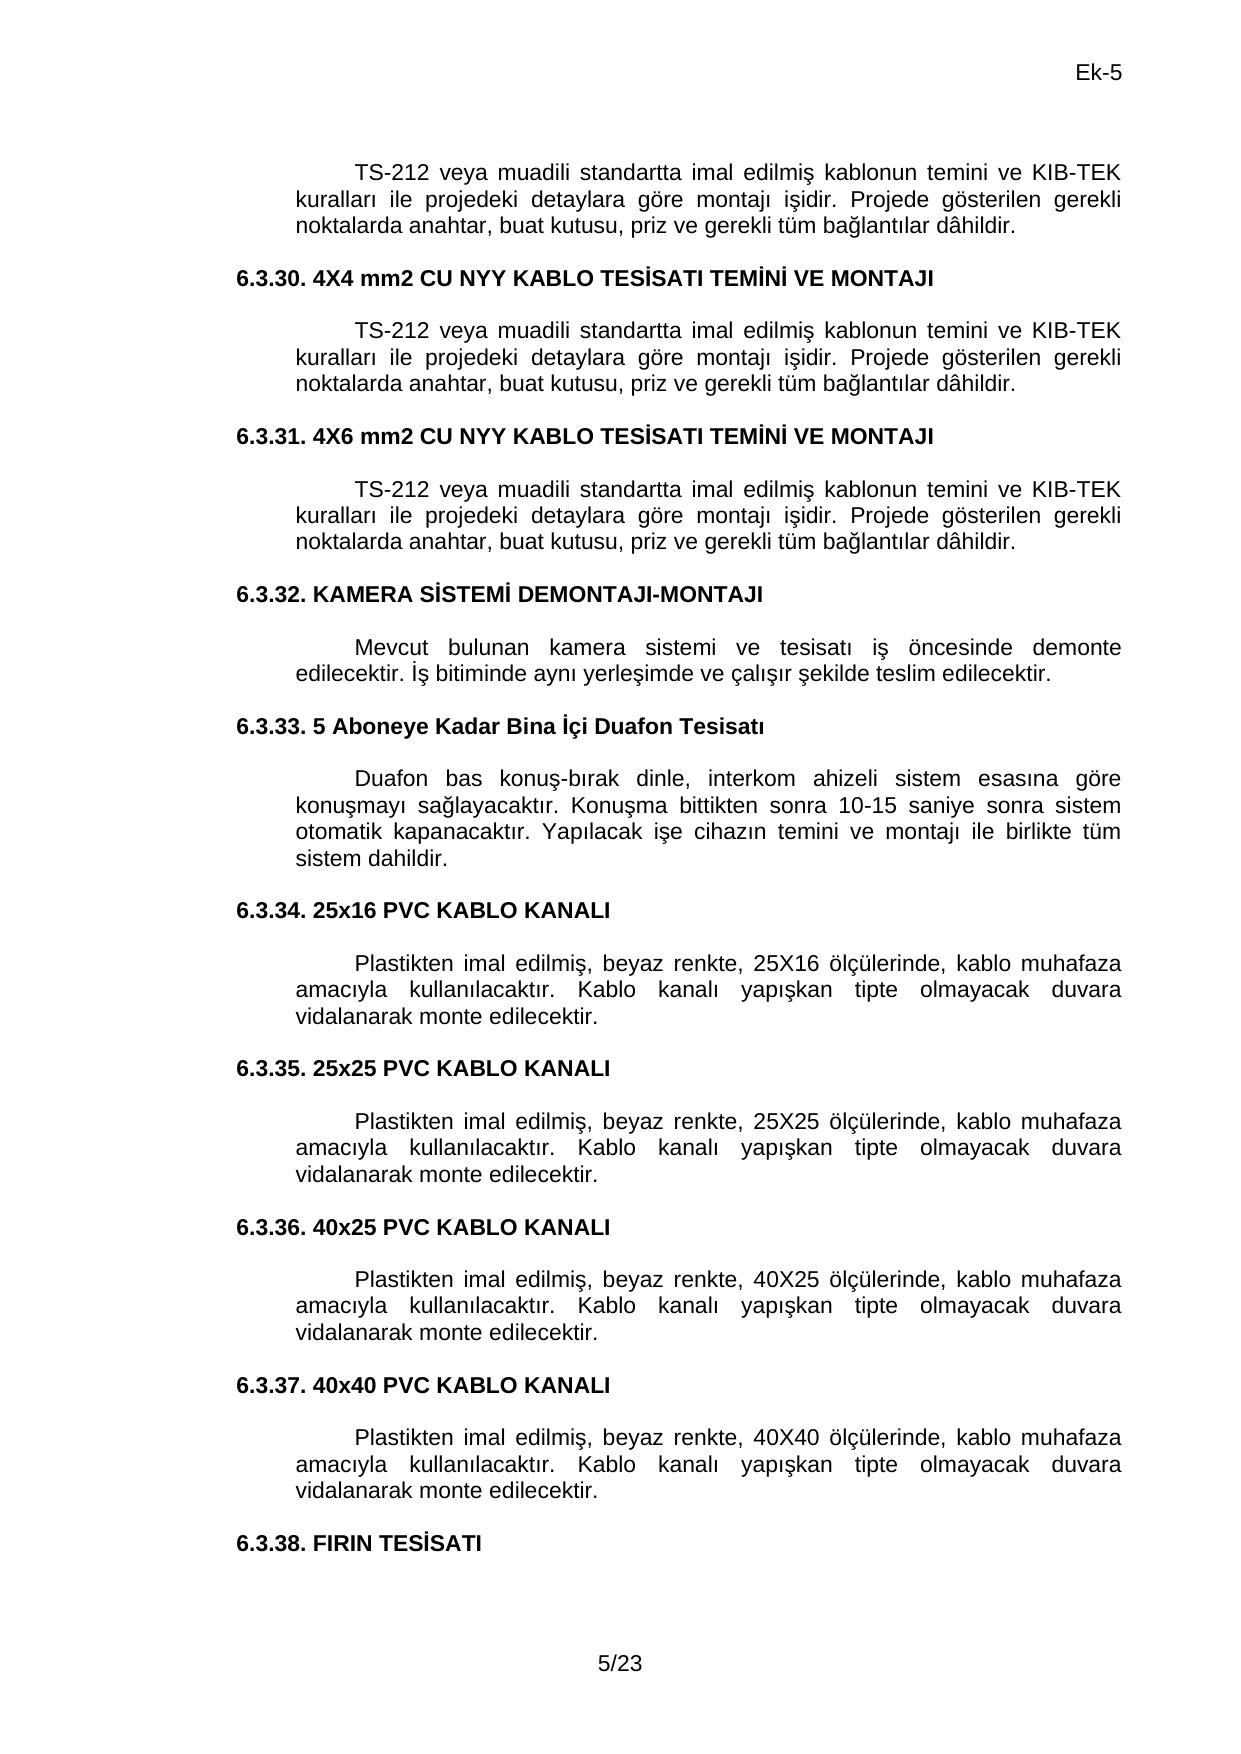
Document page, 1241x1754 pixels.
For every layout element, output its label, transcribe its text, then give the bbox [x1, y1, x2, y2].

text Plastikten imal edilmiş, beyaz renkte, 40X40 ölçülerinde, kablo muhafaza amacıyla kullanılacaktır. Kablo kanalı yapışkan tipte olmayacak duvara vidalanarak monte edilecektir. [295, 1424, 1122, 1503]
text 6.3.38. FIRIN TESİSATI [177, 1530, 1122, 1556]
text 6.3.34. 25x16 PVC KABLO KANALI [177, 897, 1122, 923]
text Mevcut bulunan kamera sistemi ve tesisatı iş öncesinde demonte edilecektir. İş bitiminde aynı yerleşimde ve çalışır şekilde teslim edilecektir. [295, 634, 1122, 686]
text 6.3.33. 5 Aboneye Kadar Bina İçi Duafon Tesisatı [177, 713, 1122, 739]
text 6.3.30. 4X4 mm2 CU NYY KABLO TESİSATI TEMİNİ VE MONTAJI [177, 265, 1122, 291]
text 6.3.31. 4X6 mm2 CU NYY KABLO TESİSATI TEMİNİ VE MONTAJI [177, 423, 1122, 449]
text Duafon bas konuş-bırak dinle, interkom ahizeli sistem esasına göre konuşmayı sağlayacaktır. Konuşma bittikten sonra 10-15 saniye sonra sistem otomatik kapanacaktır. Yapılacak işe cihazın temini ve montajı ile birlikte tüm sistem dahildir. [295, 765, 1122, 871]
text Plastikten imal edilmiş, beyaz renkte, 25X16 ölçülerinde, kablo muhafaza amacıyla kullanılacaktır. Kablo kanalı yapışkan tipte olmayacak duvara vidalanarak monte edilecektir. [295, 950, 1122, 1029]
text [295, 159, 1122, 238]
text Plastikten imal edilmiş, beyaz renkte, 25X25 ölçülerinde, kablo muhafaza amacıyla kullanılacaktır. Kablo kanalı yapışkan tipte olmayacak duvara vidalanarak monte edilecektir. [295, 1108, 1122, 1187]
text Plastikten imal edilmiş, beyaz renkte, 40X25 ölçülerinde, kablo muhafaza amacıyla kullanılacaktır. Kablo kanalı yapışkan tipte olmayacak duvara vidalanarak monte edilecektir. [295, 1266, 1122, 1345]
text 6.3.32. KAMERA SİSTEMİ DEMONTAJI-MONTAJI [177, 581, 1122, 607]
text 6.3.37. 40x40 PVC KABLO KANALI [177, 1372, 1122, 1398]
text 6.3.35. 25x25 PVC KABLO KANALI [177, 1055, 1122, 1082]
text 6.3.36. 40x25 PVC KABLO KANALI [177, 1213, 1122, 1240]
